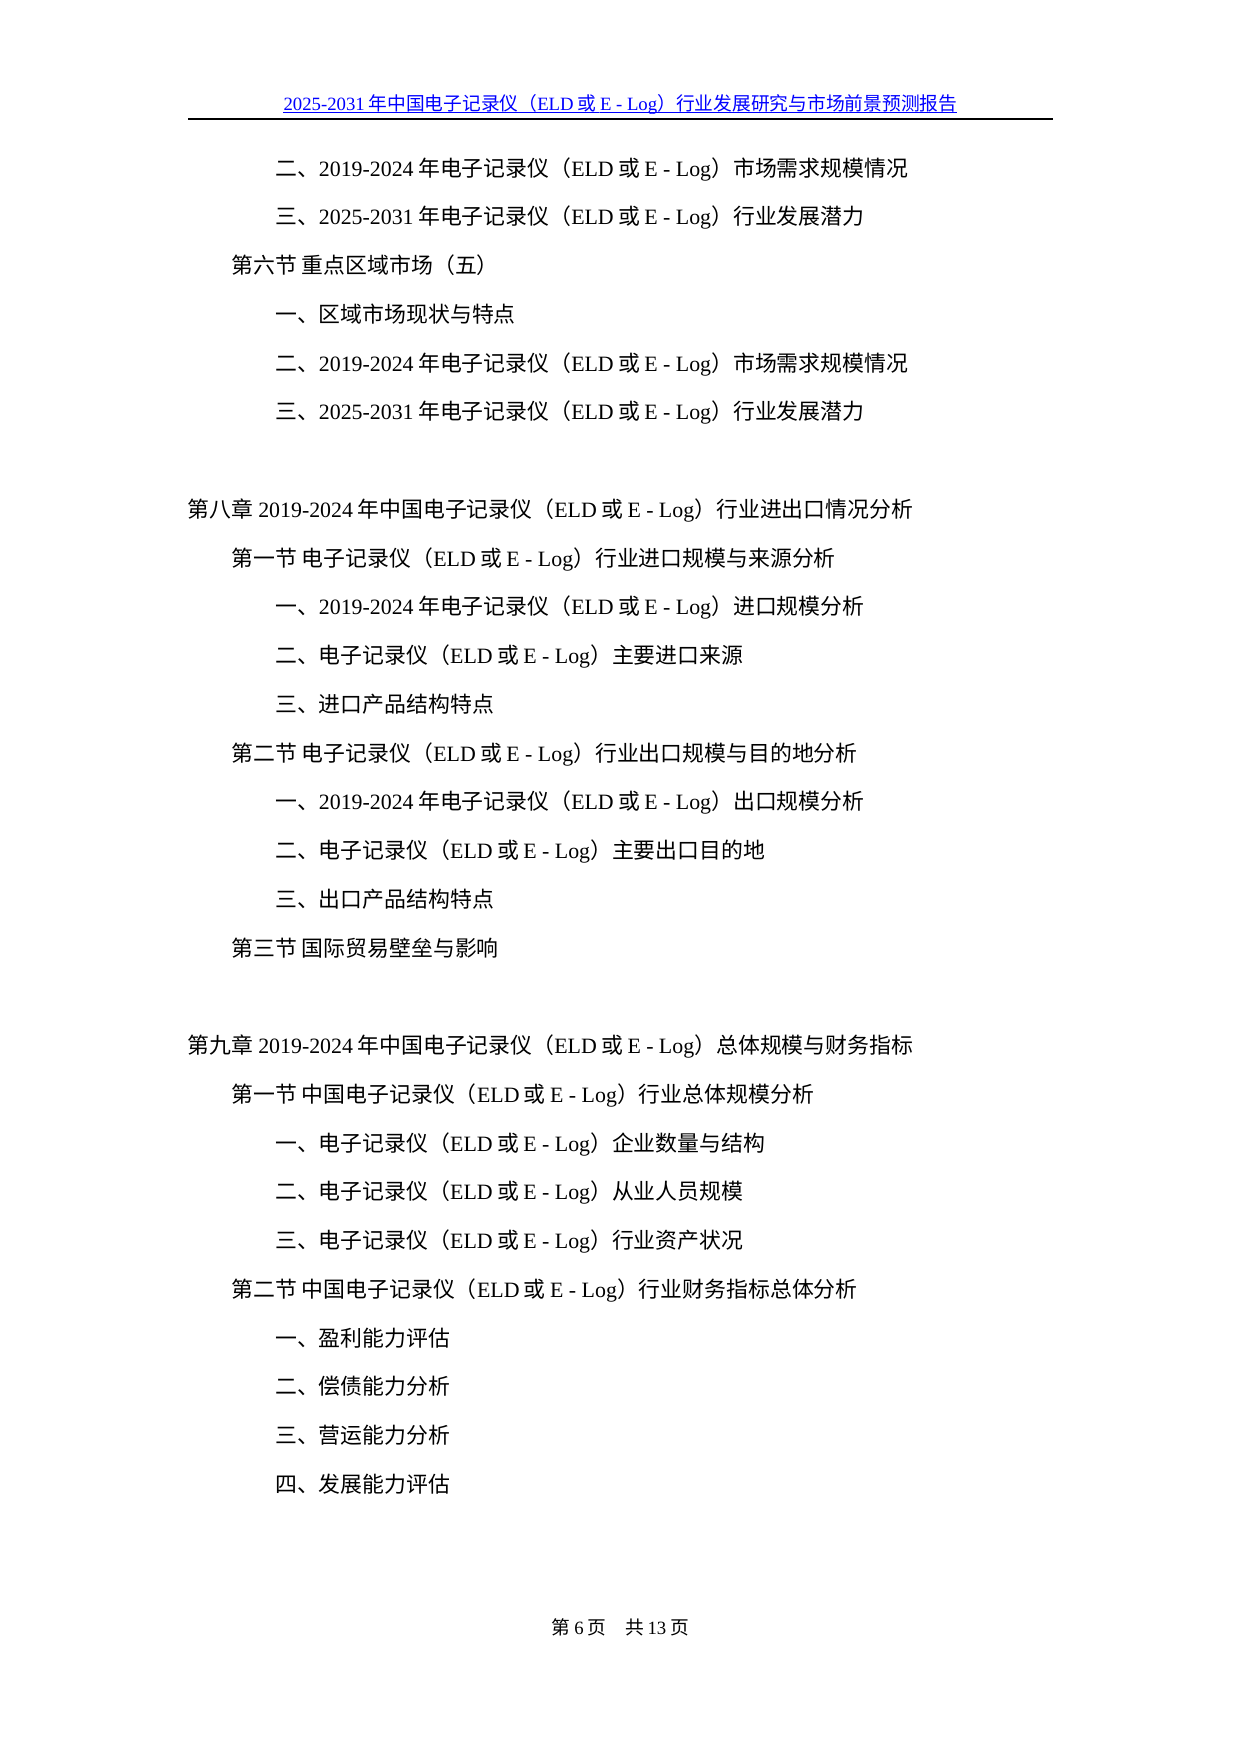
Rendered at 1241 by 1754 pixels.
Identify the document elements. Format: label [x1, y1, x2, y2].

text [187, 150, 1053, 1499]
